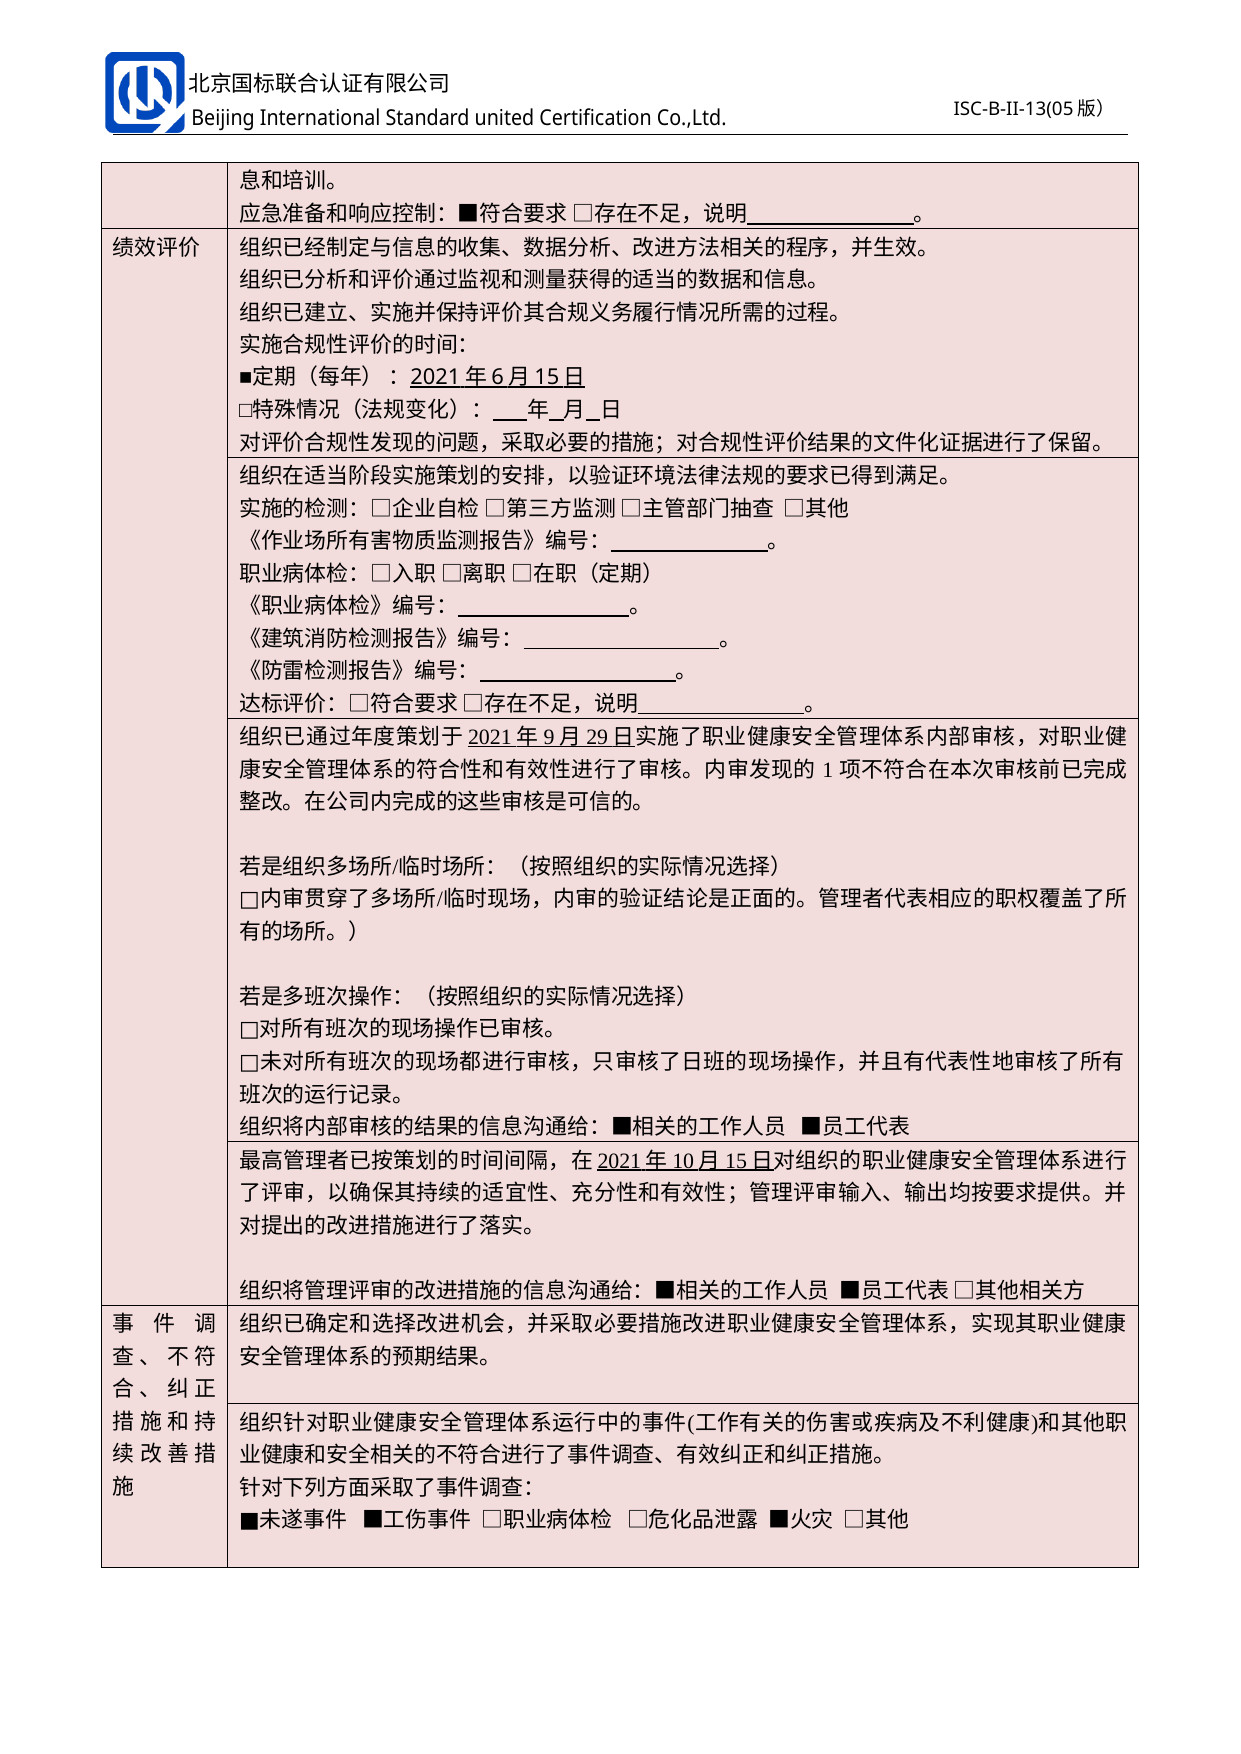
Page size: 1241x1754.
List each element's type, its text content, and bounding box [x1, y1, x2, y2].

picture [105, 52, 185, 133]
table_cell 事件调查、不符合、纠正措施和持续改善措施 [102, 1306, 227, 1567]
table_cell 组织在适当阶段实施策划的安排，以验证环境法律法规的要求已得到满足。 实施的检测：□企业自检 □第三方监测 □主管部门抽查 □其他 《作业场所有害物质监测报告》编号： 。 职业病体检：□入职 □离职 □在职（定期） 《职业病体检》编号： 。 《建筑消防检测报告》编号： 。 《防雷检测报告》编号： 。 达标评价：□符合要求 □存在不足，说明 。 [228, 458, 1138, 718]
table_cell 组织已通过年度策划于2021年9月29日实施了职业健康安全管理体系内部审核，对职业健康安全管理体系的符合性和有效性进行了审核。内审发现的 1 项不符合在本次审核前已完成整改。在公司内完成的这些审核是可信的。 若是组织多场所/临时场所：（按照组织的实际情况选择） □内审贯穿了多场所/临时现场，内审的验证结论是正面的。管理者代表相应的职权覆盖了所有的场所。） 若是多班次操作：（按照组织的实际情况选择） □对所有班次的现场操作已审核。 □未对所有班次的现场都进行审核，只审核了日班的现场操作，并且有代表性地审核了所有班次的运行记录。 组织将内部审核的结果的信息沟通给：■相关的工作人员 ■员工代表 [228, 719, 1138, 1141]
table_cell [228, 1404, 1138, 1567]
table_cell 绩效评价 [102, 229, 227, 1305]
table_cell 组织已经制定与信息的收集、数据分析、改进方法相关的程序，并生效。 组织已分析和评价通过监视和测量获得的适当的数据和信息。 组织已建立、实施并保持评价其合规义务履行情况所需的过程。 实施合规性评价的时间： ■定期（每年） ：2021年6月15日 □特殊情况（法规变化）： 年 月 日 对评价合规性发现的问题，采取必要的措施；对合规性评价结果的文件化证据进行了保留。 [228, 229, 1138, 457]
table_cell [228, 163, 1138, 228]
table_cell 最高管理者已按策划的时间间隔，在2021年10月15日对组织的职业健康安全管理体系进行了评审，以确保其持续的适宜性、充分性和有效性；管理评审输入、输出均按要求提供。并对提出的改进措施进行了落实。 组织将管理评审的改进措施的信息沟通给：■相关的工作人员 ■员工代表 □其他相关方 [228, 1142, 1138, 1305]
table_cell 组织已确定和选择改进机会，并采取必要措施改进职业健康安全管理体系，实现其职业健康安全管理体系的预期结果。 [228, 1306, 1138, 1403]
